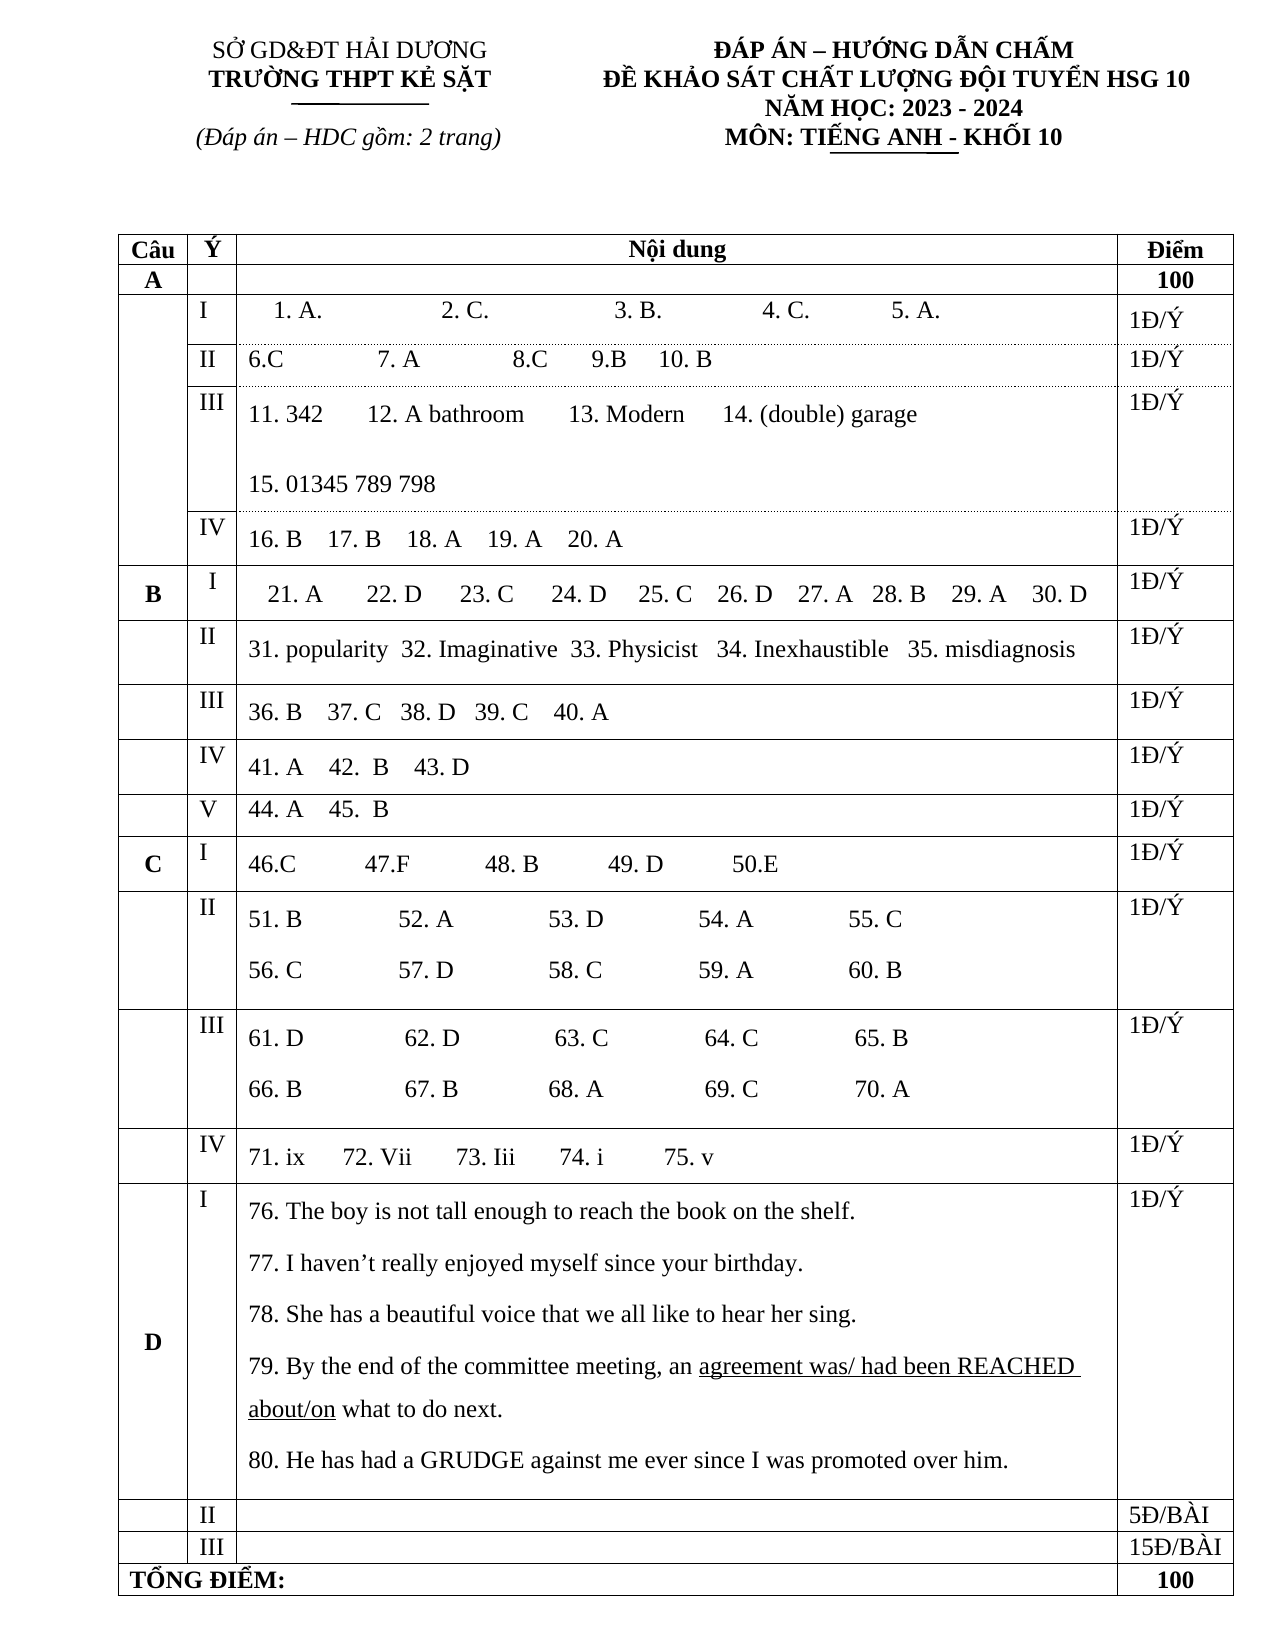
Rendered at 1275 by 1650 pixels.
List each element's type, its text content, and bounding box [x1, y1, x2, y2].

table_cell 44. A 45. B [237, 795, 1117, 836]
table_cell IV [188, 512, 236, 565]
table_cell II [188, 892, 236, 1009]
table_cell 1Đ/Ý [1118, 566, 1233, 620]
table_cell 1Đ/Ý [1118, 685, 1233, 739]
table_cell [237, 265, 1117, 294]
table_cell II [188, 1500, 236, 1531]
table_cell [119, 740, 187, 793]
table_cell III [188, 387, 236, 511]
table_cell I [188, 295, 236, 343]
table_cell [119, 1500, 187, 1531]
table_cell 1Đ/Ý [1118, 1184, 1233, 1499]
table_cell 1Đ/Ý [1118, 795, 1233, 836]
table_cell II [188, 345, 236, 386]
table_cell Câu [119, 235, 187, 264]
table_cell A [119, 265, 187, 294]
table_cell [119, 685, 187, 739]
table_cell 1Đ/Ý [1118, 837, 1233, 891]
table_cell 21. A 22. D 23. C 24. D 25. C 26. D 27. A 28. B 29. A 30. D [237, 566, 1117, 620]
table_cell 1Đ/Ý [1118, 1010, 1233, 1128]
table_cell III [188, 1010, 236, 1128]
table_cell 1Đ/Ý [1118, 295, 1233, 343]
table_cell IV [188, 740, 236, 793]
table_cell V [188, 795, 236, 836]
table_cell Ý [188, 235, 236, 264]
table_cell 1Đ/Ý [1118, 386, 1233, 511]
table_cell TỔNG ĐIỂM: [119, 1564, 1117, 1594]
table_cell 6.C 7. A 8.C 9.B 10. B [237, 344, 1117, 386]
table_cell C [119, 837, 187, 891]
table_header SỞ GD&ĐT HẢI DƯƠNG TRƯỜNG THPT KẺ SẶT (Đáp án – HDC gồm: 2 trang) [118, 35, 581, 233]
table_cell [119, 892, 187, 1009]
table_cell III [188, 1532, 236, 1563]
table_cell [119, 795, 187, 836]
table_cell I [188, 837, 236, 891]
table_cell 51. B 52. A 53. D 54. A 55. C 56. C 57. D 58. C 59. A 60. B [237, 892, 1117, 1009]
table_cell [237, 1500, 1117, 1531]
table_cell 1Đ/Ý [1118, 511, 1233, 565]
table_cell 61. D 62. D 63. C 64. C 65. B 66. B 67. B 68. A 69. C 70. A [237, 1010, 1117, 1128]
table_header ĐÁP ÁN – HƯỚNG DẪN CHẤM ĐỀ KHẢO SÁT CHẤT LƯỢNG ĐỘI TUYỂN HSG 10 NĂM HỌC: 2023 - 2024 MÔN: TIẾNG ANH - KHỐI 10 [581, 35, 1206, 233]
table_cell 1Đ/Ý [1118, 740, 1233, 793]
table_cell 46.C 47.F 48. B 49. D 50.E [237, 837, 1117, 891]
table_cell 100 [1118, 265, 1233, 294]
table_cell [119, 295, 187, 565]
table_cell III [188, 685, 236, 739]
table_cell 1. A. 2. C. 3. B. 4. C. 5. A. [237, 295, 1117, 343]
table_cell 41. A 42. B 43. D [237, 740, 1117, 793]
table_cell [119, 1532, 187, 1563]
table_cell 1Đ/Ý [1118, 621, 1233, 684]
table_cell [119, 1010, 187, 1128]
table_cell 100 [1118, 1564, 1233, 1594]
table_cell 1Đ/Ý [1118, 892, 1233, 1009]
table_cell 1Đ/Ý [1118, 1129, 1233, 1183]
table_cell Nội dung [237, 235, 1117, 264]
table_cell II [188, 621, 236, 684]
table_cell [119, 621, 187, 684]
table_cell 71. ix 72. Vii 73. Iii 74. i 75. v [237, 1129, 1117, 1183]
table_cell 76. The boy is not tall enough to reach the book on the shelf. 77. I haven’t really enjoyed myself since your birthday. 78. She has a beautiful voice that we all like to hear her sing. 79. By the end of the committee meeting, an agreement was/ had been REACHED about/on what to do next. 80. He has had a GRUDGE against me ever since I was promoted over him. [237, 1184, 1117, 1499]
table_cell 11. 342 12. A bathroom 13. Modern 14. (double) garage 15. 01345 789 798 [237, 386, 1117, 511]
table_cell I [188, 1184, 236, 1499]
table_cell [119, 1129, 187, 1183]
table_cell D [119, 1184, 187, 1499]
table_cell 5Đ/BÀI [1118, 1500, 1233, 1531]
table_cell I [188, 566, 236, 620]
table_cell [237, 1532, 1117, 1563]
table_cell [188, 265, 236, 294]
table_cell 16. B 17. B 18. A 19. A 20. A [237, 511, 1117, 565]
table_cell Điểm [1118, 235, 1233, 264]
table_cell B [119, 566, 187, 620]
table_cell 15Đ/BÀI [1118, 1532, 1233, 1563]
table_cell IV [188, 1129, 236, 1183]
table_cell 31. popularity 32. Imaginative 33. Physicist 34. Inexhaustible 35. misdiagnosis [237, 621, 1117, 684]
table_cell 36. B 37. C 38. D 39. C 40. A [237, 685, 1117, 739]
table_cell 1Đ/Ý [1118, 344, 1233, 386]
